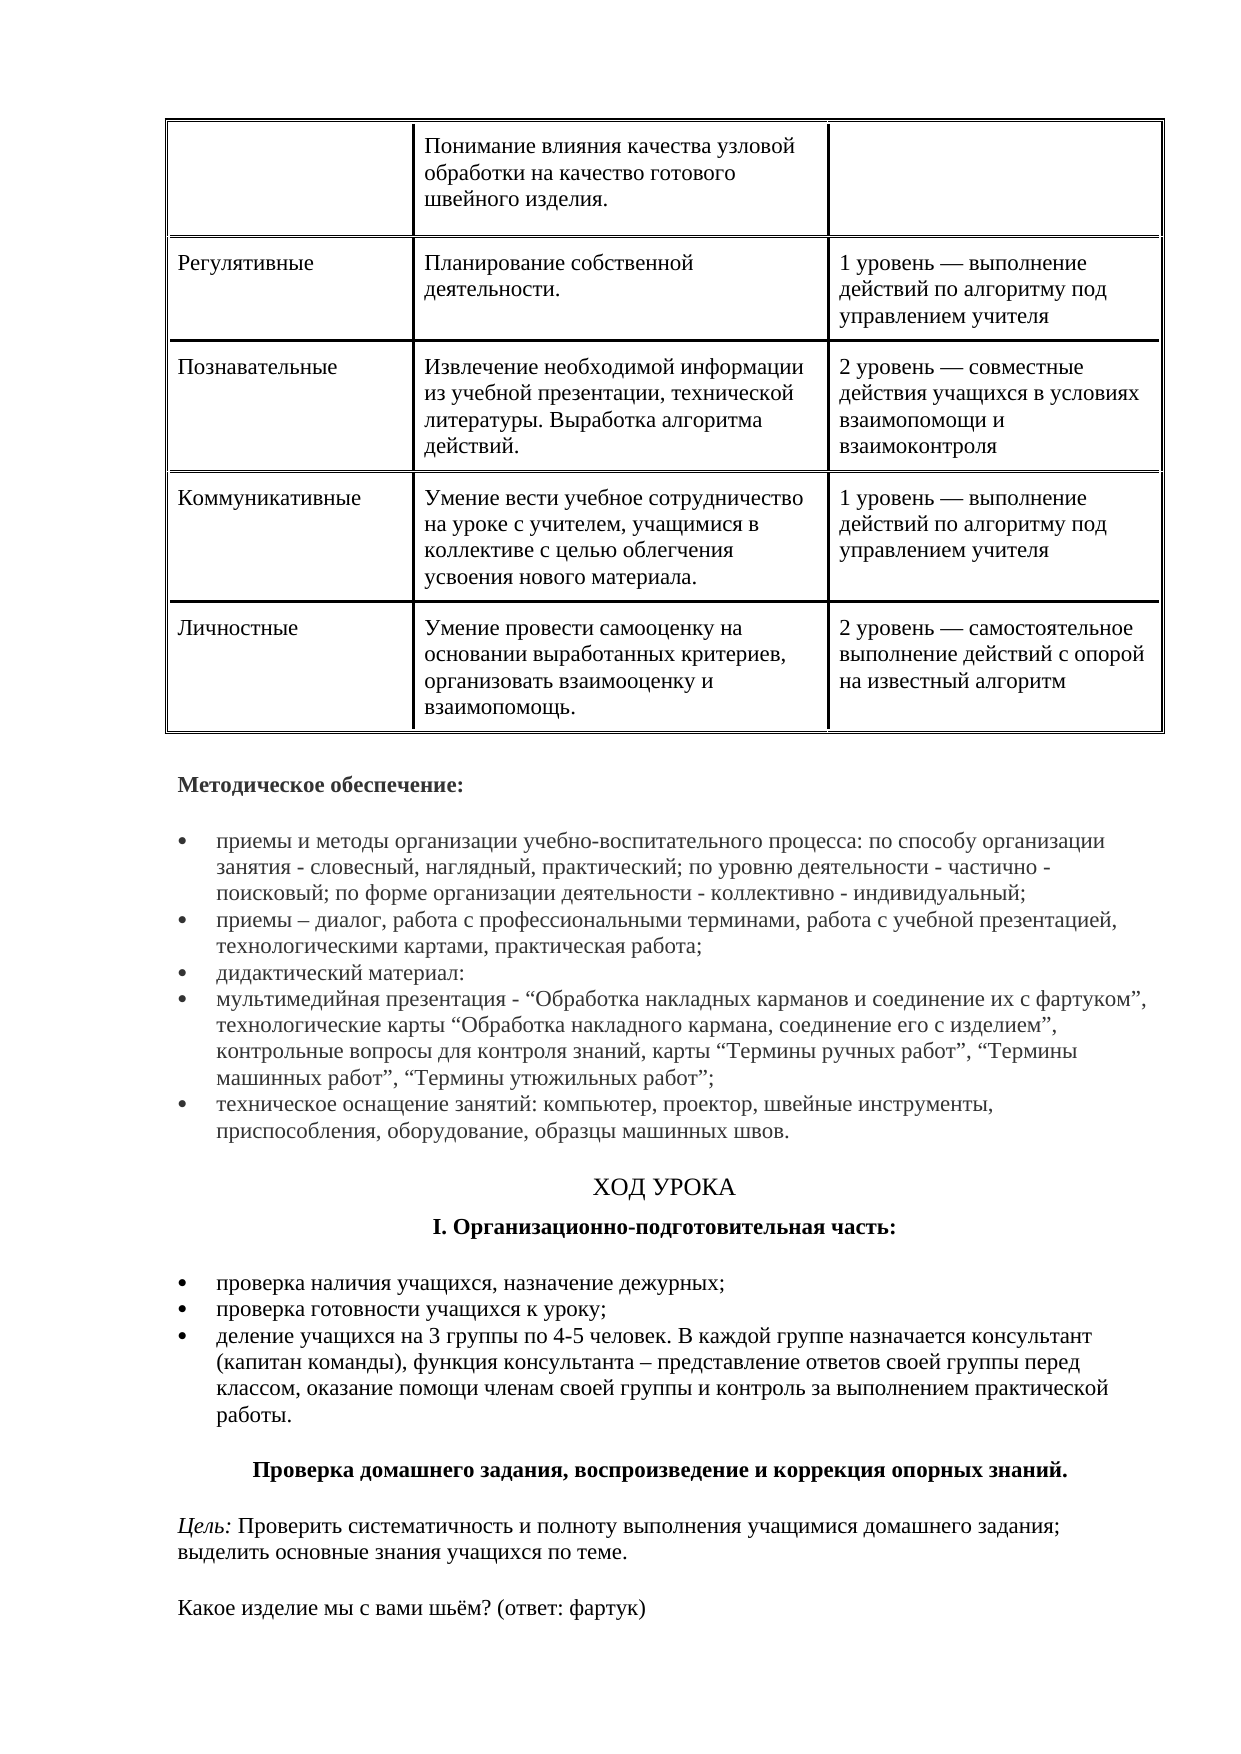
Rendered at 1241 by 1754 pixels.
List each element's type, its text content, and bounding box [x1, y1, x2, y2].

table_cell 2 уровень — самостоятельное выполнение действий с опорой на известный алгоритм [828, 600, 1161, 731]
list дидактический материал: [179, 958, 1152, 985]
table_cell Личностные [168, 600, 413, 731]
table_cell Предметные [168, 122, 413, 235]
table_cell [413, 120, 828, 235]
text Проверка домашнего задания, воспроизведение и коррекция опорных знаний. [252, 1456, 1152, 1483]
list проверка готовности учащихся к уроку; [179, 1295, 1152, 1322]
list проверка наличия учащихся, назначение дежурных; [179, 1269, 1152, 1295]
list приемы и методы организации учебно-воспитательного процесса: по способу организации занятия - словесный, наглядный, практический; по уровню деятельности - частично - поисковый; по форме организации деятельности - коллективно - индивидуальный; [179, 827, 1152, 906]
table_cell 1 уровень — выполнение действий по алгоритму под управлением учителя [830, 470, 1162, 600]
list мультимедийная презентация - “Обработка накладных карманов и соединение их с фартуком”, технологические карты “Обработка накладного кармана, соединение его с изделием”, контрольные вопросы для контроля знаний, карты “Термины ручных работ”, “Термины машинных работ”, “Термины утюжильных работ”; [179, 985, 1152, 1090]
table_cell Познавательные [168, 339, 412, 469]
table_cell Планирование собственной деятельности. [415, 238, 827, 339]
table_cell Умение вести учебное сотрудничество на уроке с учителем, учащимися в коллективе с целью облегчения усвоения нового материала. [415, 473, 827, 600]
text I. Организационно-подготовительная часть: [177, 1213, 1152, 1240]
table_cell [828, 122, 1161, 235]
table_cell 2 уровень — совместные действия учащихся в условиях взаимопомощи и взаимоконтроля [830, 339, 1161, 469]
text Методическое обеспечение: [177, 771, 1152, 798]
list техническое оснащение занятий: компьютер, проектор, швейные инструменты, приспособления, оборудование, образцы машинных швов. [179, 1090, 1152, 1143]
list приемы – диалог, работа с профессиональными терминами, работа с учебной презентацией, технологическими картами, практическая работа; [179, 906, 1152, 958]
table_cell Умение провести самооценку на основании выработанных критериев, организовать взаимооценку и взаимопомощь. [413, 603, 828, 731]
table_cell 1 уровень — выполнение действий по алгоритму под управлением учителя [828, 235, 1163, 339]
list деление учащихся на 3 группы по 4-5 человек. В каждой группе назначается консультант (капитан команды), функция консультанта – представление ответов своей группы перед классом, оказание помощи членам своей группы и контроль за выполнением практической работы. [179, 1322, 1152, 1427]
text Цель: Проверить систематичность и полноту выполнения учащимися домашнего задания; выделить основные знания учащихся по теме. [177, 1512, 1152, 1564]
text ХОД УРОКА [177, 1172, 1152, 1201]
table_cell Извлечение необходимой информации из учебной презентации, технической литературы. Выработка алгоритма действий. [415, 342, 827, 469]
text Какое изделие мы с вами шьём? (ответ: фартук) [177, 1594, 1152, 1620]
table_cell Коммуникативные [168, 470, 412, 600]
table_cell Регулятивные [166, 235, 413, 339]
